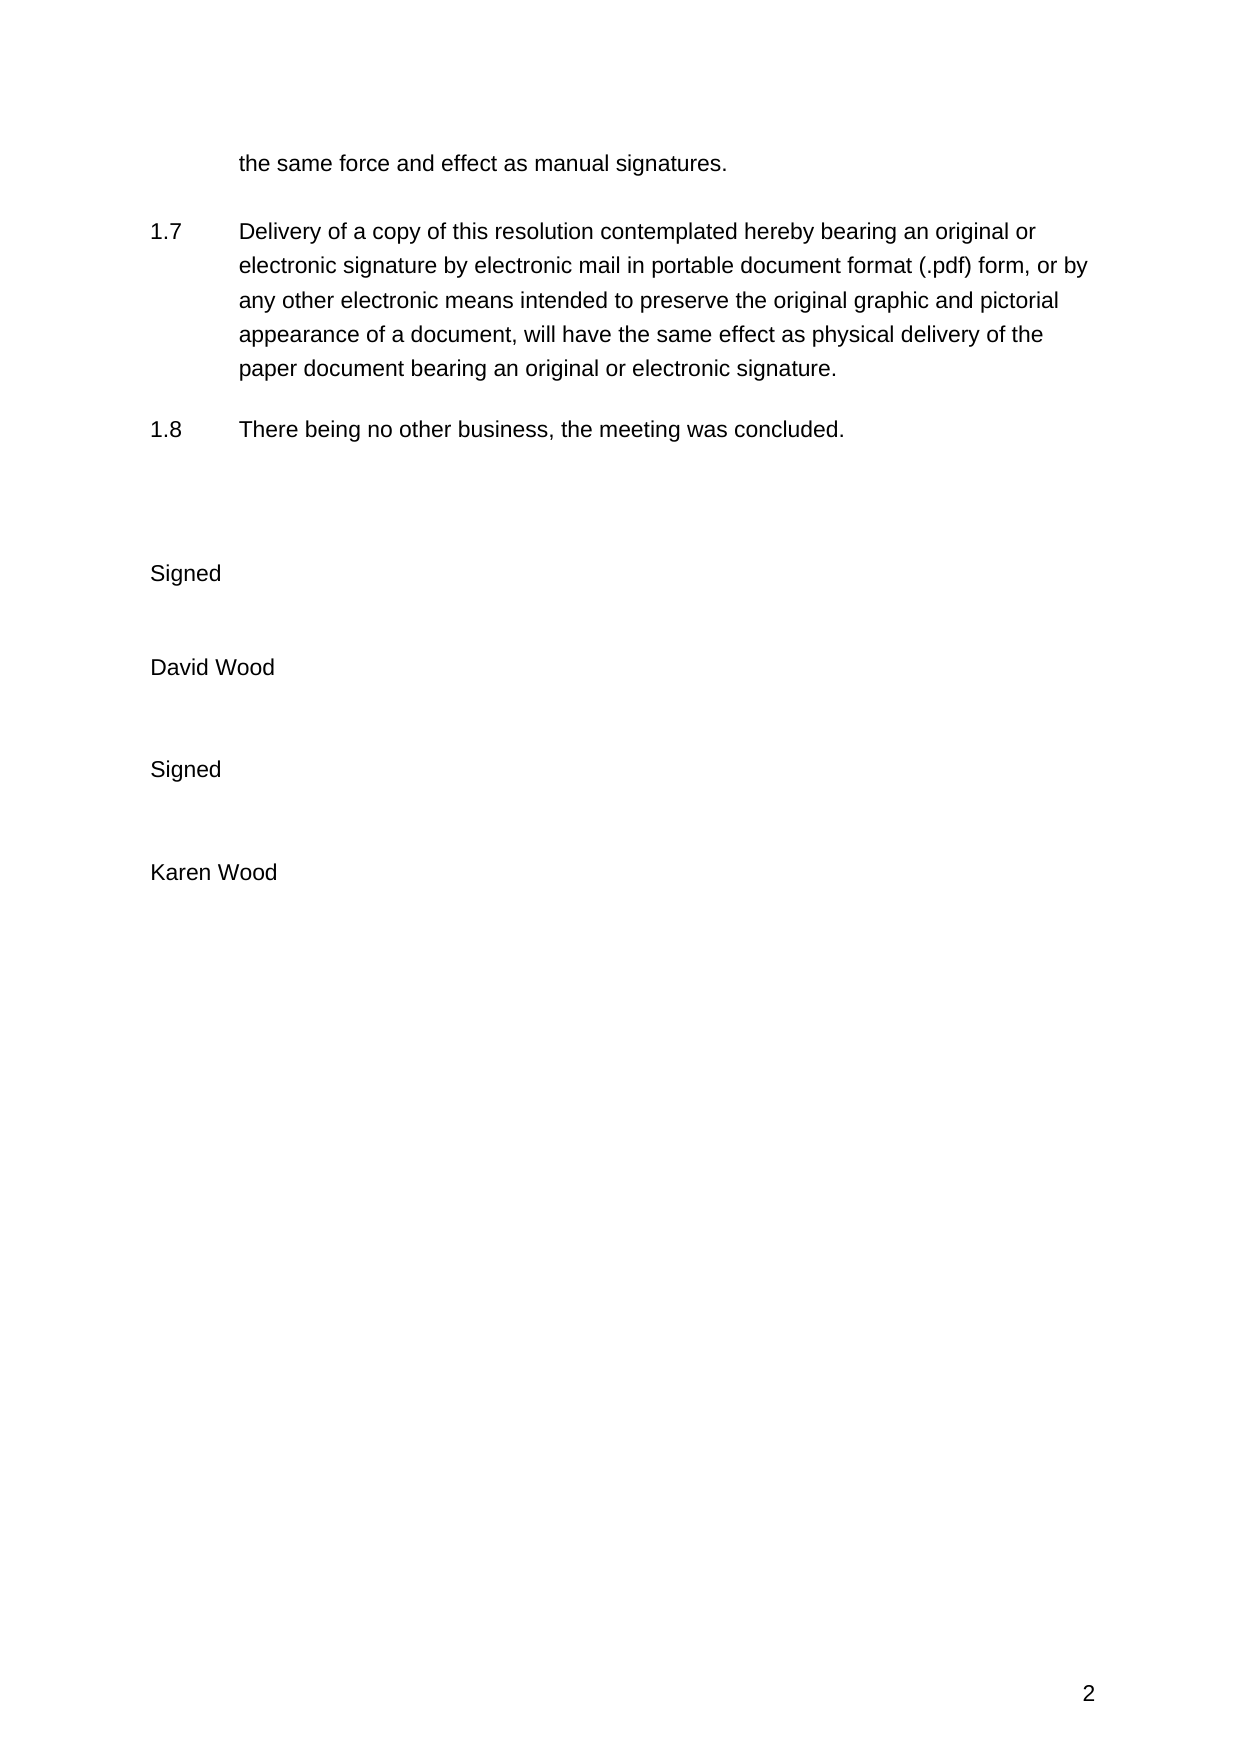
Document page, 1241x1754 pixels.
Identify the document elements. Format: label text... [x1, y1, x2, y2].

text David Wood [150, 653, 1090, 680]
text Signed [150, 756, 1090, 782]
list Delivery of a copy of this resolution contemplated hereby bearing an original or electronic signature by electronic mail in portable document format (.pdf) form, or by any other electronic means intended to preserve the original graphic and pictorial appearance of a document, will have the same effect as physical delivery of the paper document bearing an original or electronic signature. [150, 218, 1095, 381]
text Signed [150, 560, 1090, 587]
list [150, 150, 1095, 211]
list There being no other business, the meeting was concluded. [150, 416, 1090, 442]
text Karen Wood [150, 858, 1090, 885]
